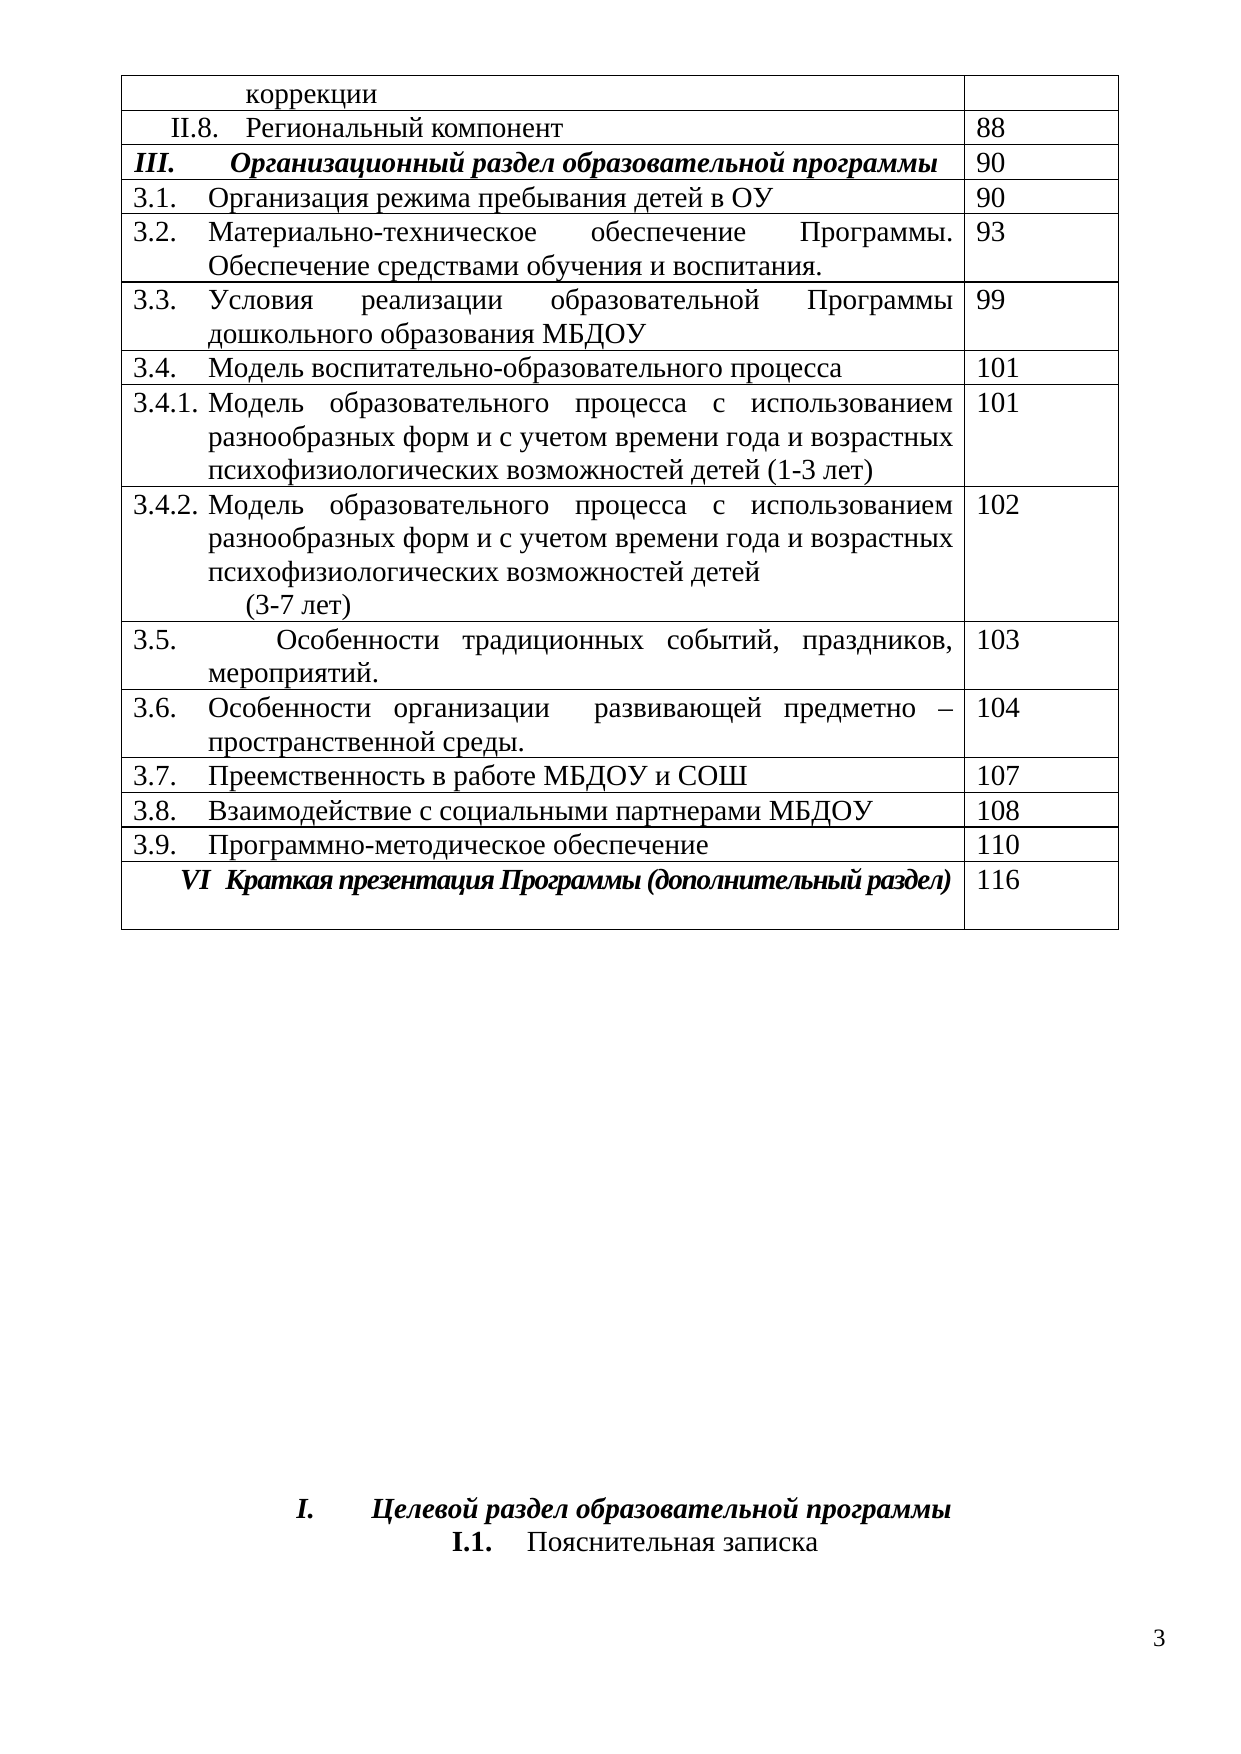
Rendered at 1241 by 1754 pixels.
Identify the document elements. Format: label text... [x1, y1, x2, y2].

table_cell Особенности традиционных событий, праздников, мероприятий. [122, 622, 964, 689]
table_cell 104 [965, 690, 1118, 757]
table_cell 102 [965, 487, 1118, 621]
table_cell 101 [965, 351, 1118, 384]
table_cell 99 [965, 283, 1118, 349]
table_cell 107 [965, 758, 1118, 792]
table_cell Модель образовательного процесса с использованием разнообразных форм и с учетом времени года и возрастных психофизиологических возможностей детей (1-3 лет) [122, 385, 964, 486]
table_cell 69 [965, 76, 1118, 109]
table_cell 90 [965, 180, 1118, 213]
table_cell 108 [965, 793, 1118, 826]
table_cell Модель воспитательно-образовательного процесса [122, 351, 964, 384]
table_cell Особенности организации развивающей предметно –пространственной среды. [122, 690, 964, 757]
table_cell 116 [965, 862, 1118, 929]
list Целевой раздел образовательной программы [83, 1491, 1165, 1524]
table_cell 90 [965, 145, 1118, 179]
table_cell Региональный компонент [122, 111, 964, 144]
table_cell 110 [965, 828, 1118, 861]
table_cell 103 [965, 622, 1118, 689]
table_cell Условия реализации образовательной Программы дошкольного образования МБДОУ [122, 283, 964, 349]
table_cell 101 [965, 385, 1118, 486]
table_cell Взаимодействие с социальными партнерами МБДОУ [122, 793, 964, 826]
table_cell Преемственность в работе МБДОУ и СОШ [122, 758, 964, 792]
table_cell Модель образовательного процесса с использованием разнообразных форм и с учетом времени года и возрастных психофизиологических возможностей детей (3-7 лет) [122, 487, 964, 621]
list Пояснительная записка [104, 1524, 1165, 1558]
table_cell 88 [965, 111, 1118, 144]
table_cell 93 [965, 214, 1118, 281]
table_cell VI Краткая презентация Программы (дополнительный раздел) [122, 862, 964, 929]
table_cell Организационный раздел образовательной программы [122, 145, 964, 179]
table_cell Организация режима пребывания детей в ОУ [122, 180, 964, 213]
table_cell Программно-методическое обеспечение [122, 828, 964, 861]
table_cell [122, 76, 964, 109]
table_cell Материально-техническое обеспечение Программы. Обеспечение средствами обучения и воспитания. [122, 214, 964, 281]
